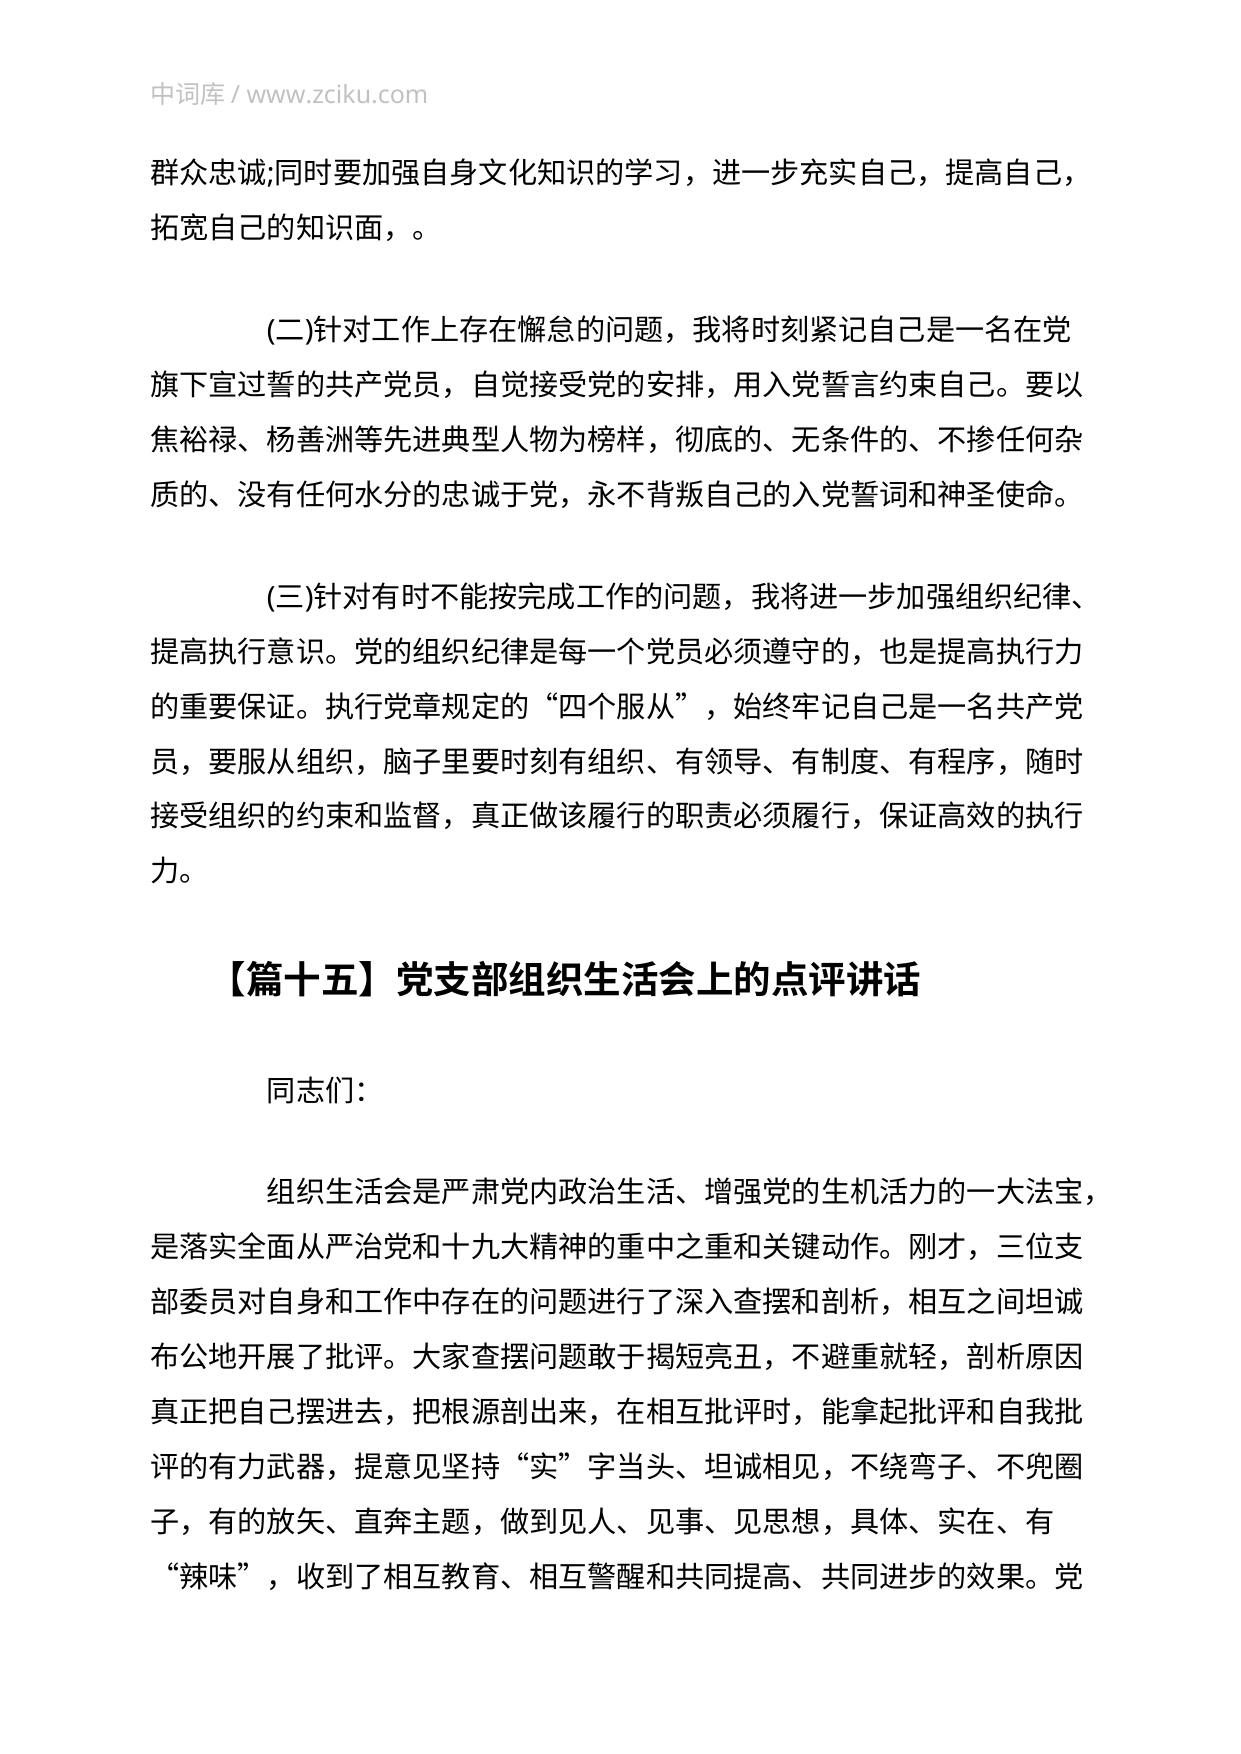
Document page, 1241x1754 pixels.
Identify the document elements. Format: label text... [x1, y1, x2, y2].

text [150, 1169, 1090, 1595]
text 同志们： [150, 1067, 1090, 1109]
text (二)针对工作上存在懈怠的问题，我将时刻紧记自己是一名在党旗下宣过誓的共产党员，自觉接受党的安排，用入党誓言约束自己。要以焦裕禄、杨善洲等先进典型人物为榜样，彻底的、无条件的、不掺任何杂质的、没有任何水分的忠诚于党，永不背叛自己的入党誓词和神圣使命。 [150, 307, 1090, 514]
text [150, 150, 1090, 247]
text 【篇十五】党支部组织生活会上的点评讲话 [150, 950, 1090, 1004]
text (三)针对有时不能按完成工作的问题，我将进一步加强组织纪律、提高执行意识。党的组织纪律是每一个党员必须遵守的，也是提高执行力的重要保证。执行党章规定的“四个服从”，始终牢记自己是一名共产党员，要服从组织，脑子里要时刻有组织、有领导、有制度、有程序，随时接受组织的约束和监督，真正做该履行的职责必须履行，保证高效的执行力。 [150, 573, 1090, 890]
